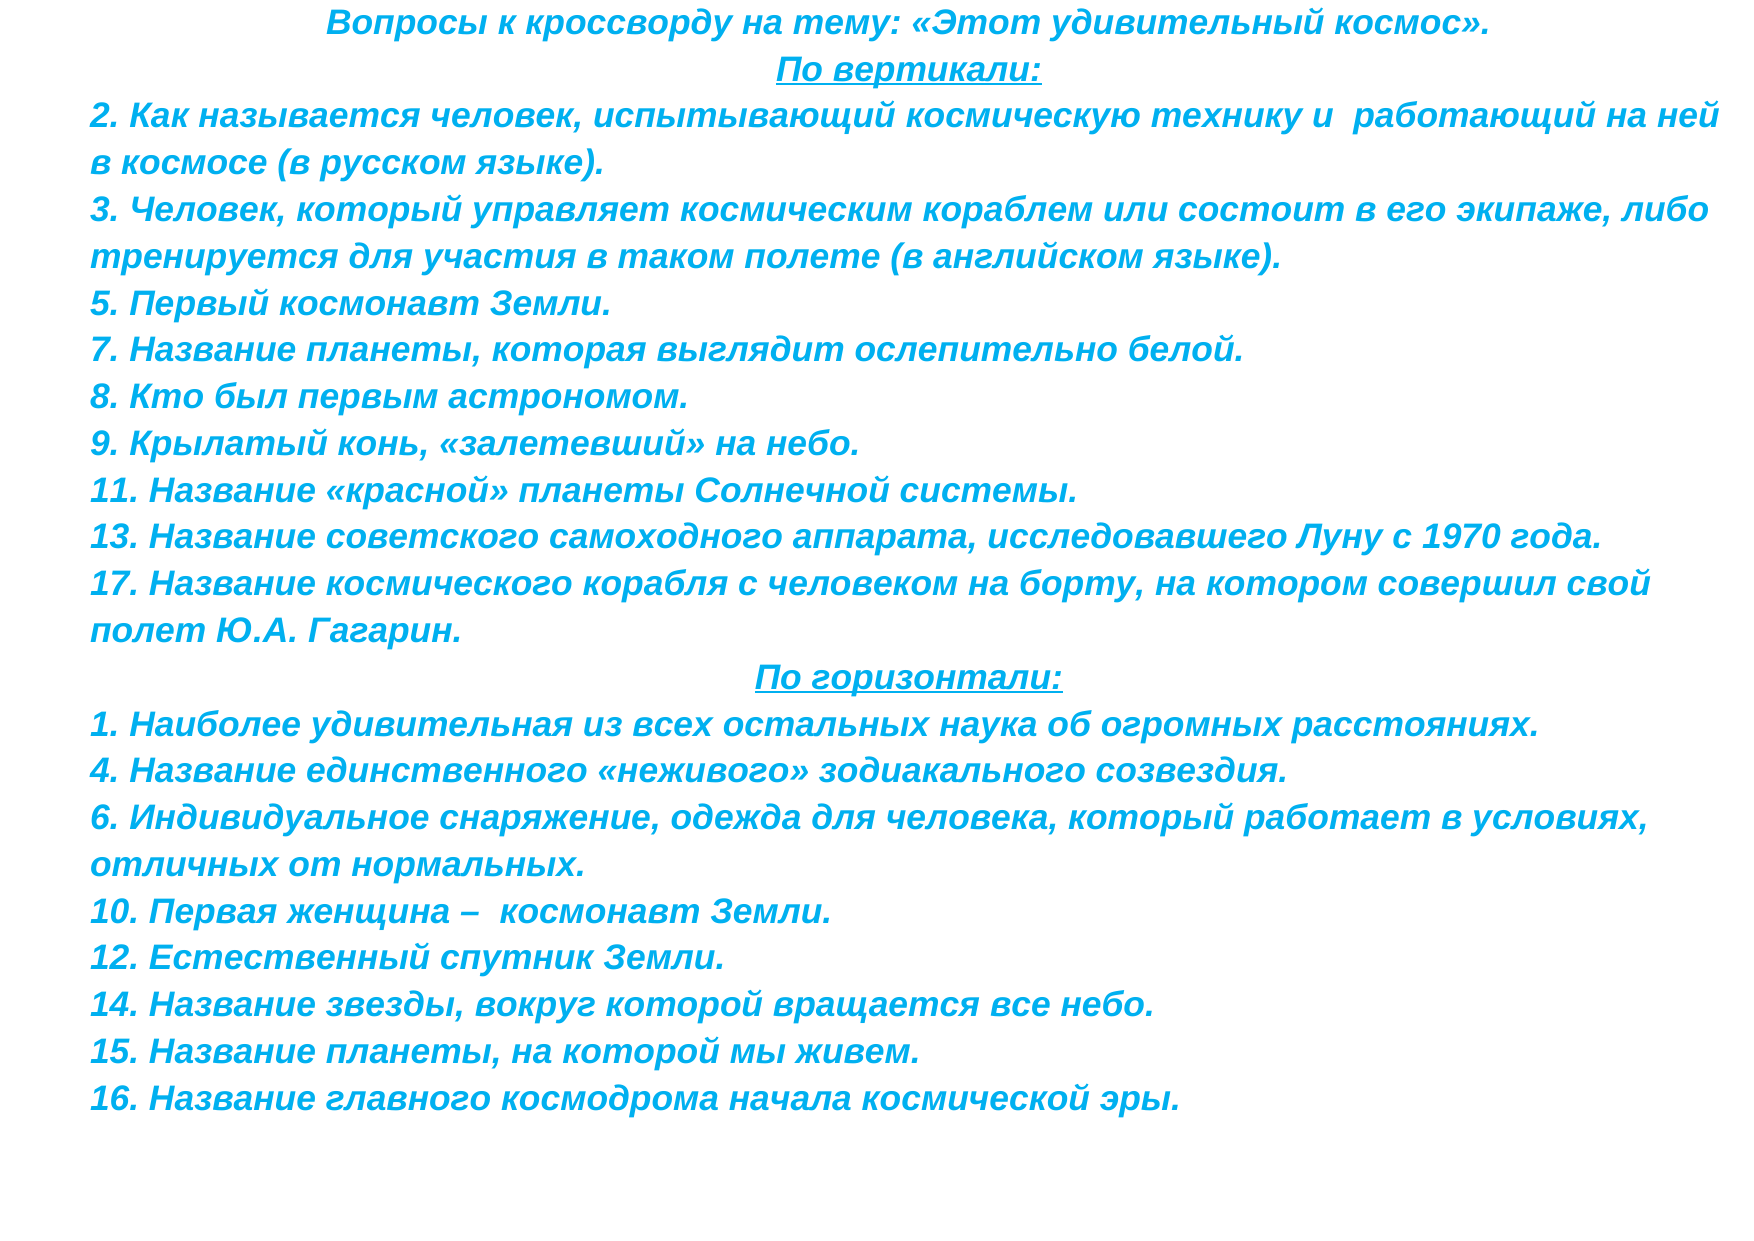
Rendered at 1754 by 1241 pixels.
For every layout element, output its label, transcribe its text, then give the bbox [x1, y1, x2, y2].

list 5. Первый космонавт Земли. [90, 282, 1728, 322]
list По горизонтали: [90, 656, 1728, 697]
list 13. Название советского самоходного аппарата, исследовавшего Луну с 1970 года. [90, 516, 1728, 556]
list 10. Первая женщина – космонавт Земли. [90, 890, 1728, 931]
list 7. Название планеты, которая выглядит ослепительно белой. [90, 328, 1728, 369]
list 8. Кто был первым астрономом. [90, 375, 1728, 416]
list 1. Наиболее удивительная из всех остальных наука об огромных расстояниях. [90, 703, 1728, 743]
list 16. Название главного космодрома начала космической эры. [90, 1077, 1728, 1118]
list 9. Крылатый конь, «залетевший» на небо. [90, 422, 1728, 463]
list 6. Индивидуальное снаряжение, одежда для человека, который работает в условиях, отличных от нормальных. [90, 796, 1728, 884]
list 4. Название единственного «неживого» зодиакального созвездия. [90, 749, 1728, 790]
list Вопросы к кроссворду на тему: «Этот удивительный космос». [90, 1, 1728, 42]
list 17. Название космического корабля с человеком на борту, на котором совершил свой полет Ю.А. Гагарин. [90, 562, 1728, 650]
list 3. Человек, который управляет космическим кораблем или состоит в его экипаже, либо тренируется для участия в таком полете (в английском языке). [90, 188, 1728, 276]
list 12. Естественный спутник Земли. [90, 937, 1728, 977]
list 15. Название планеты, на которой мы живем. [90, 1030, 1728, 1071]
list 14. Название звезды, вокруг которой вращается все небо. [90, 983, 1728, 1024]
list 11. Название «красной» планеты Солнечной системы. [90, 469, 1728, 509]
list По вертикали: [90, 48, 1728, 89]
list 2. Как называется человек, испытывающий космическую технику и работающий на ней в космосе (в русском языке). [90, 95, 1728, 182]
